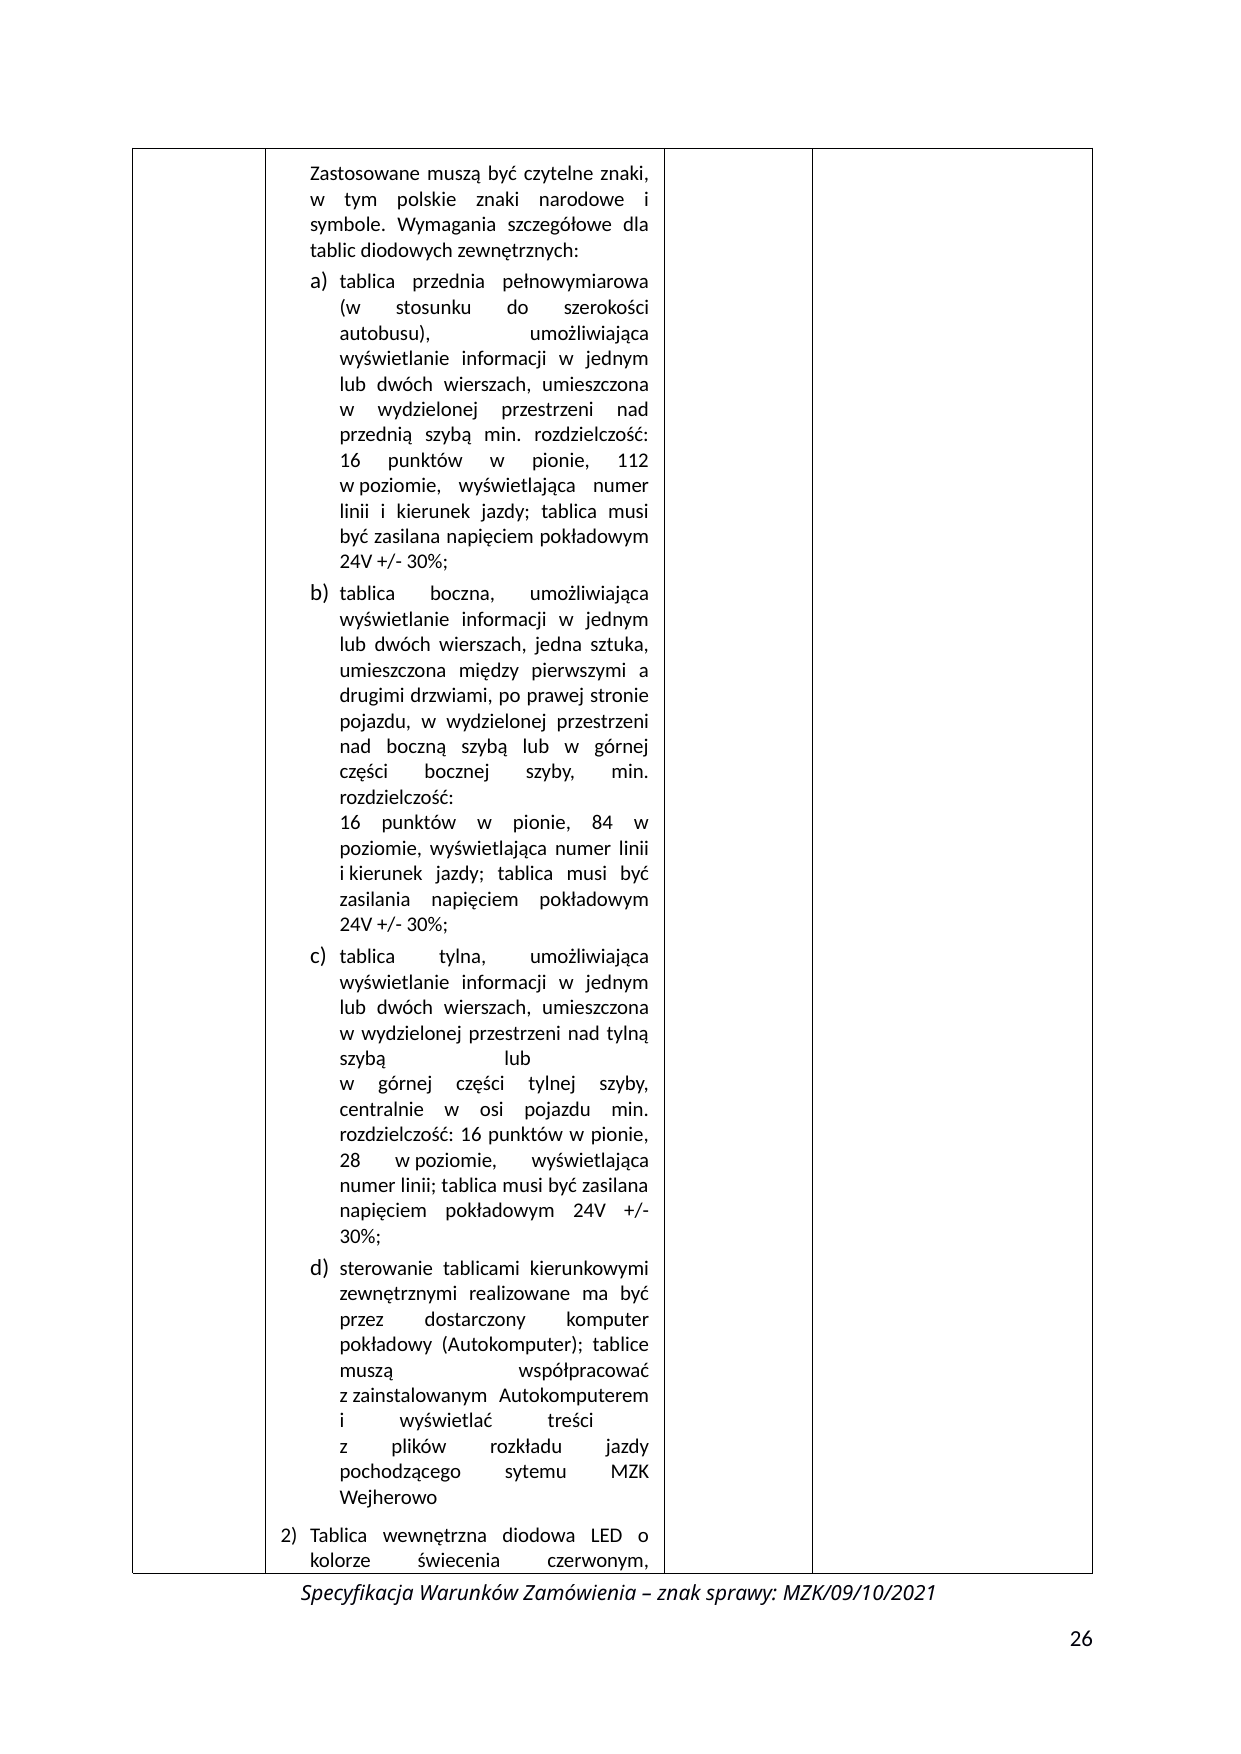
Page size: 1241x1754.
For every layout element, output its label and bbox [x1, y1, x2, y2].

table_cell [813, 149, 1092, 1573]
table_cell [266, 149, 664, 1573]
table_cell [133, 149, 265, 1573]
table_cell [665, 149, 812, 1573]
